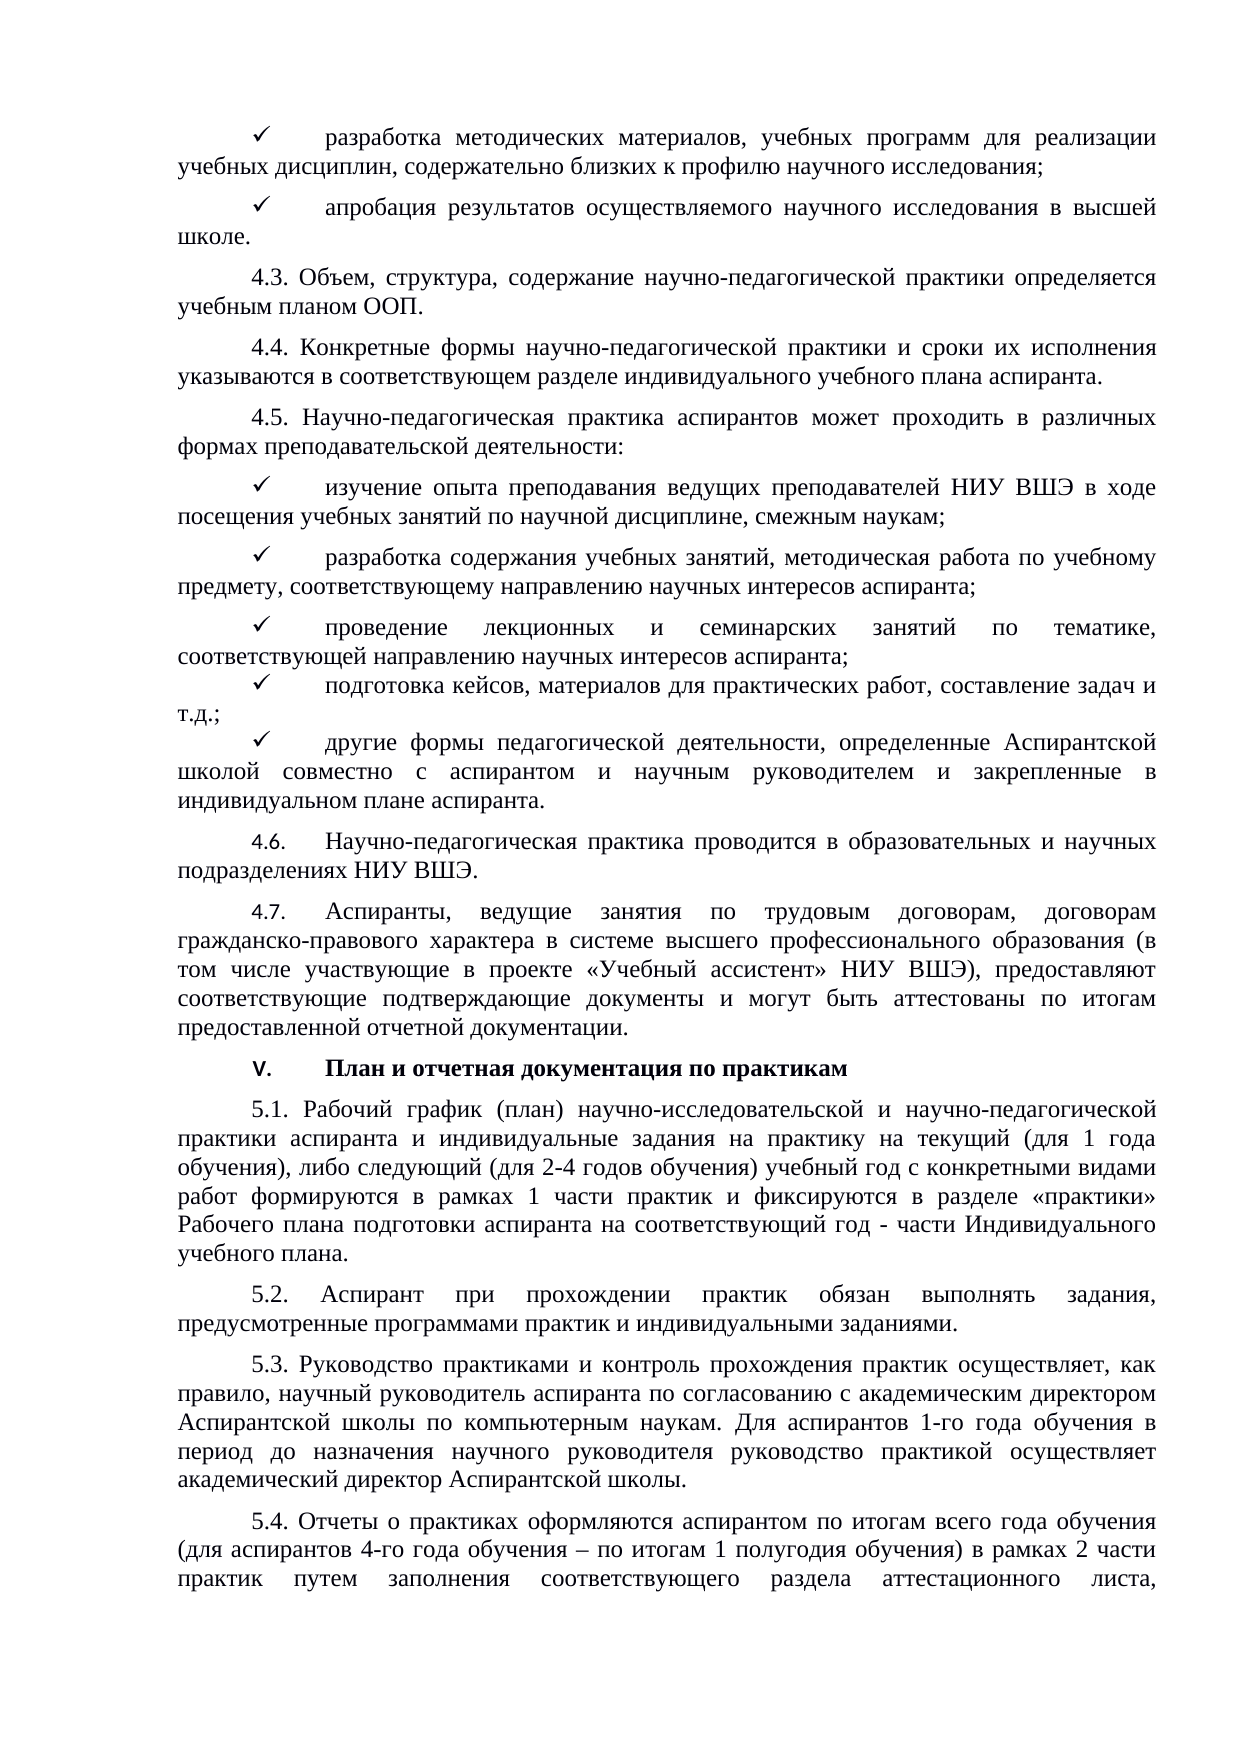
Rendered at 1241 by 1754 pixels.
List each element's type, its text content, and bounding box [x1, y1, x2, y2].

text 5.1. Рабочий график (план) научно-исследовательской и научно-педагогической практики аспиранта и индивидуальные задания на практику на текущий (для 1 года обучения), либо следующий (для 2-4 годов обучения) учебный год с конкретными видами работ формируются в рамках 1 части практик и фиксируются в разделе «практики» Рабочего плана подготовки аспиранта на соответствующий год - части Индивидуального учебного плана. [177, 1094, 1157, 1267]
list изучение опыта преподавания ведущих преподавателей НИУ ВШЭ в ходе посещения учебных занятий по научной дисциплине, смежным наукам; [177, 472, 1157, 530]
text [177, 1506, 1157, 1592]
list Аспиранты, ведущие занятия по трудовым договорам, договорам гражданско-правового характера в системе высшего профессионального образования (в том числе участвующие в проекте «Учебный ассистент» НИУ ВШЭ), предоставляют соответствующие подтверждающие документы и могут быть аттестованы по итогам предоставленной отчетной документации. [177, 896, 1157, 1040]
list Научно-педагогическая практика проводится в образовательных и научных подразделениях НИУ ВШЭ. [177, 826, 1157, 884]
text 4.3. Объем, структура, содержание научно-педагогической практики определяется учебным планом ООП. [177, 262, 1157, 320]
list другие формы педагогической деятельности, определенные Аспирантской школой совместно с аспирантом и научным руководителем и закрепленные в индивидуальном плане аспиранта. [177, 727, 1157, 813]
list разработка содержания учебных занятий, методическая работа по учебному предмету, соответствующему направлению научных интересов аспиранта; [177, 542, 1157, 600]
list разработка методических материалов, учебных программ для реализации учебных дисциплин, содержательно близких к профилю научного исследования; [177, 122, 1157, 180]
text 4.4. Конкретные формы научно-педагогической практики и сроки их исполнения указываются в соответствующем разделе индивидуального учебного плана аспиранта. [177, 332, 1157, 390]
subtitle План и отчетная документация по практикам [178, 1053, 1157, 1082]
text 4.5. Научно-педагогическая практика аспирантов может проходить в различных формах преподавательской деятельности: [177, 402, 1157, 460]
list апробация результатов осуществляемого научного исследования в высшей школе. [177, 192, 1157, 250]
text 5.3. Руководство практиками и контроль прохождения практик осуществляет, как правило, научный руководитель аспиранта по согласованию с академическим директором Аспирантской школы по компьютерным наукам. Для аспирантов 1-го года обучения в период до назначения научного руководителя руководство практикой осуществляет академический директор Аспирантской школы. [177, 1349, 1157, 1493]
list проведение лекционных и семинарских занятий по тематике, соответствующей направлению научных интересов аспиранта; [177, 612, 1157, 670]
list подготовка кейсов, материалов для практических работ, составление задач и т.д.; [177, 670, 1157, 727]
text 5.2. Аспирант при прохождении практик обязан выполнять задания, предусмотренные программами практик и индивидуальными заданиями. [177, 1279, 1157, 1337]
